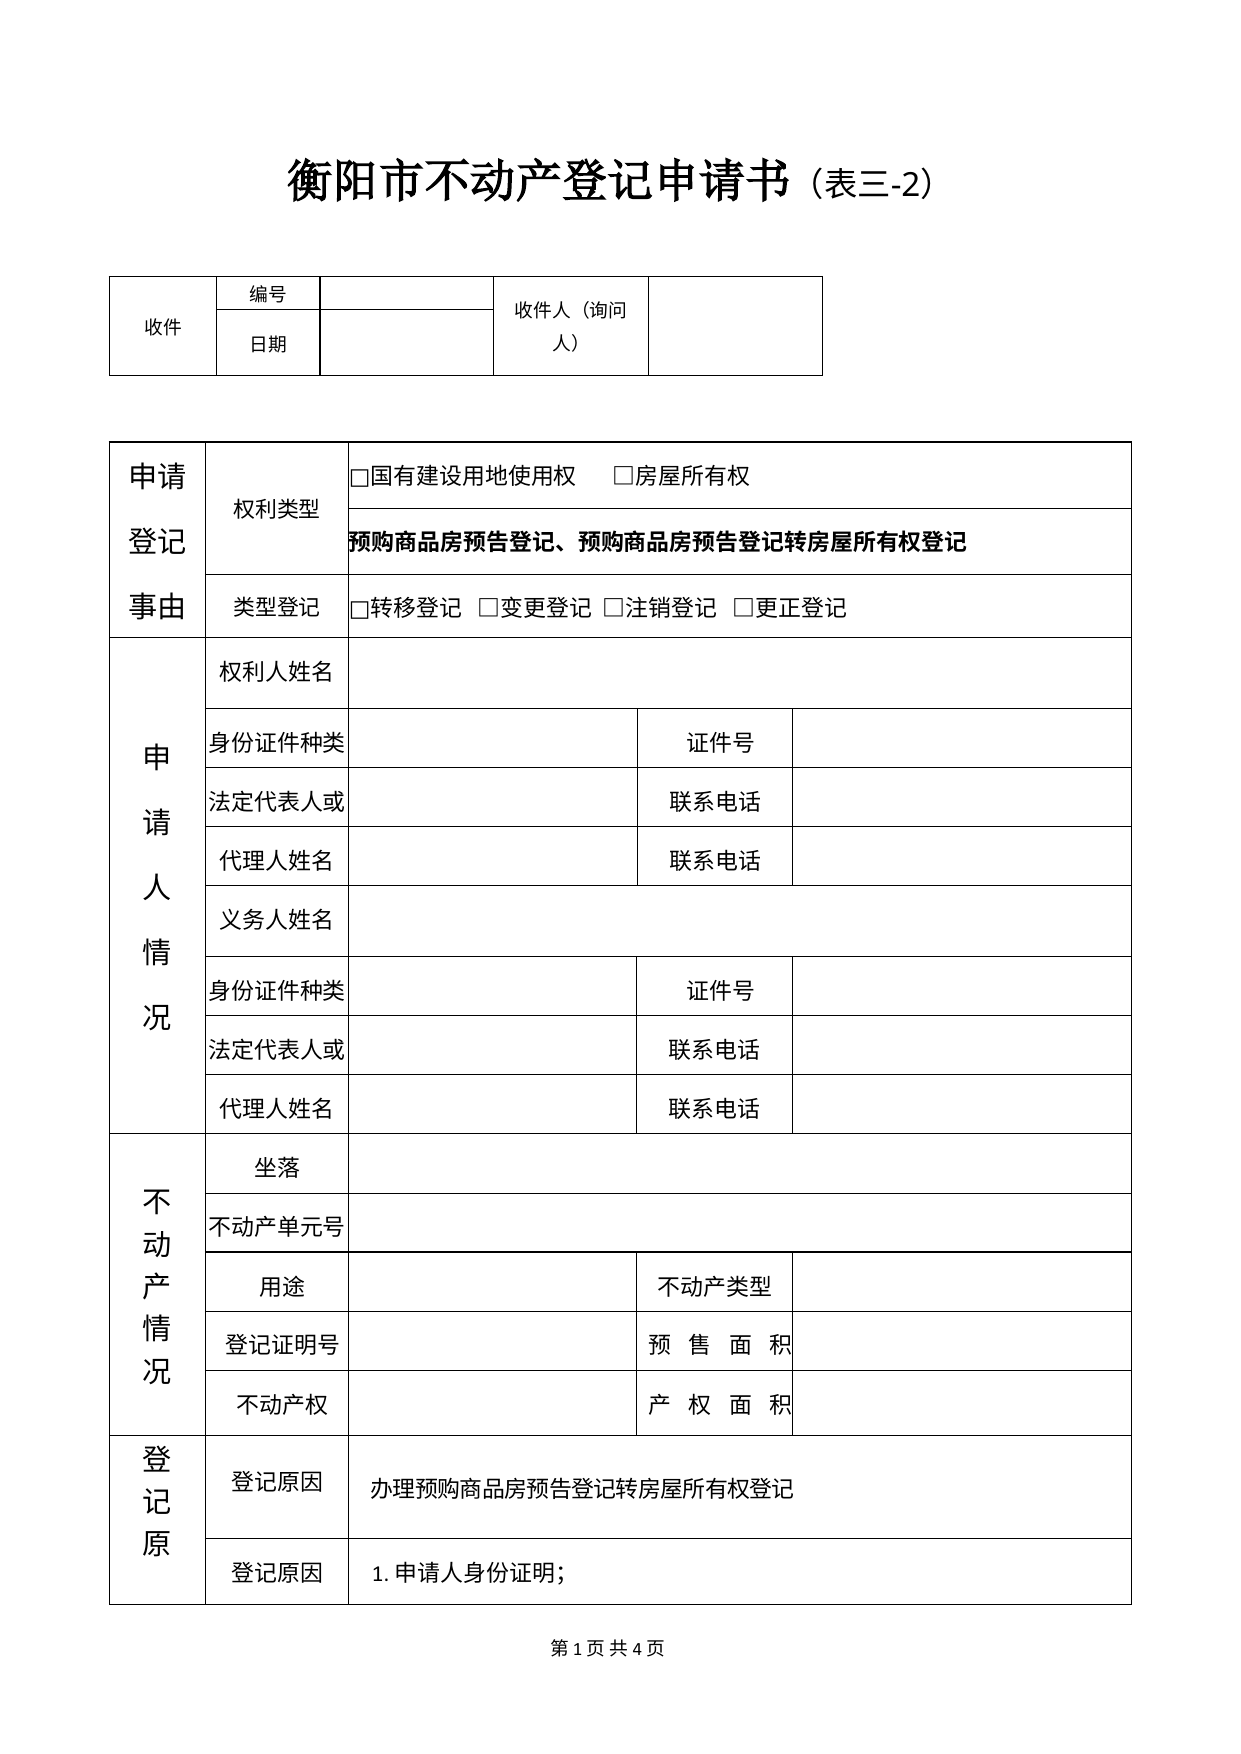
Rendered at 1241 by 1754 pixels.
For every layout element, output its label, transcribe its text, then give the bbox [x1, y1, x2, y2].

table_cell 代理人姓名 [206, 1075, 348, 1133]
table_cell [349, 638, 1131, 708]
table_header [649, 277, 822, 375]
table_cell 法定代表人或负责人 [206, 1016, 348, 1074]
table_cell 坐落 [206, 1134, 348, 1192]
table_cell 义务人姓名（名称） [206, 886, 348, 956]
table_cell 联系电话 [637, 1016, 792, 1074]
table_cell [349, 827, 637, 885]
table_cell 不动产单元号 [206, 1194, 348, 1251]
table_cell 1. 申请人身份证明； [349, 1539, 1131, 1604]
table_cell [793, 1312, 1131, 1369]
table_cell [793, 768, 1131, 826]
table_cell [349, 1194, 1131, 1251]
table_cell [793, 709, 1131, 767]
table_cell 类型登记 [206, 575, 348, 637]
table_cell 不动产权 证书号 [206, 1371, 348, 1435]
table_cell 用途 [206, 1253, 348, 1311]
table_cell 登记原因 证明文件 [206, 1539, 348, 1604]
table_header 收件 [110, 277, 216, 375]
table_cell 申 请 人 情 况 [110, 638, 205, 1133]
table_cell [349, 709, 637, 767]
table_cell □转移登记 □变更登记 □注销登记 □更正登记 [349, 575, 1131, 637]
table_cell [349, 1075, 636, 1133]
table_header [321, 277, 493, 309]
table_cell [349, 768, 637, 826]
table_cell [793, 1371, 1131, 1435]
table_cell 登 记 原 因 及 证 明 [110, 1436, 205, 1604]
table_header □国有建设用地使用权 □房屋所有权 [349, 443, 1131, 507]
table_cell 证件号 [637, 957, 792, 1015]
table_cell 不 动 产 情 况 [110, 1134, 205, 1435]
table_cell 登记原因 [206, 1436, 348, 1538]
table_cell 预购商品房预告登记、预购商品房预告登记转房屋所有权登记 [349, 509, 1131, 573]
table_header 收件人（询问人） [494, 277, 648, 375]
table_cell 联系电话 [638, 827, 792, 885]
text 衡阳市不动产登记申请书（表三-2） [187, 146, 1053, 211]
table_cell 证件号 [638, 709, 792, 767]
table_cell [349, 886, 1131, 956]
table_cell [349, 1253, 636, 1311]
table_header 权利类型 [206, 443, 348, 573]
table_header 申请 登记 事由 [110, 443, 205, 637]
table_cell [349, 957, 636, 1015]
table_cell 联系电话 [637, 1075, 792, 1133]
table_cell [349, 1371, 636, 1435]
table_cell [793, 827, 1131, 885]
table_cell 身份证件种类 [206, 709, 348, 767]
table_cell 登记证明号 [206, 1312, 348, 1369]
table_cell 法定代表人或负责人 [206, 768, 348, 826]
table_cell [321, 310, 493, 375]
table_cell 产权面积（㎡） [637, 1371, 792, 1435]
table_header 编号 [217, 277, 319, 309]
table_cell [793, 1016, 1131, 1074]
table_cell 身份证件种类 [206, 957, 348, 1015]
table_cell [793, 1075, 1131, 1133]
table_cell 预售面积（㎡） [637, 1312, 792, 1369]
table_cell 日期 [217, 310, 319, 375]
table_cell 联系电话 [638, 768, 792, 826]
table_cell 不动产类型 [637, 1253, 792, 1311]
table_cell 办理预购商品房预告登记转房屋所有权登记 [349, 1436, 1131, 1538]
table_cell [793, 1253, 1131, 1311]
table_cell [349, 1134, 1131, 1192]
table_cell [349, 1016, 636, 1074]
table_cell 代理人姓名 [206, 827, 348, 885]
table_cell [349, 1312, 636, 1369]
table_cell [793, 957, 1131, 1015]
table_cell 权利人姓名 （名称） [206, 638, 348, 708]
